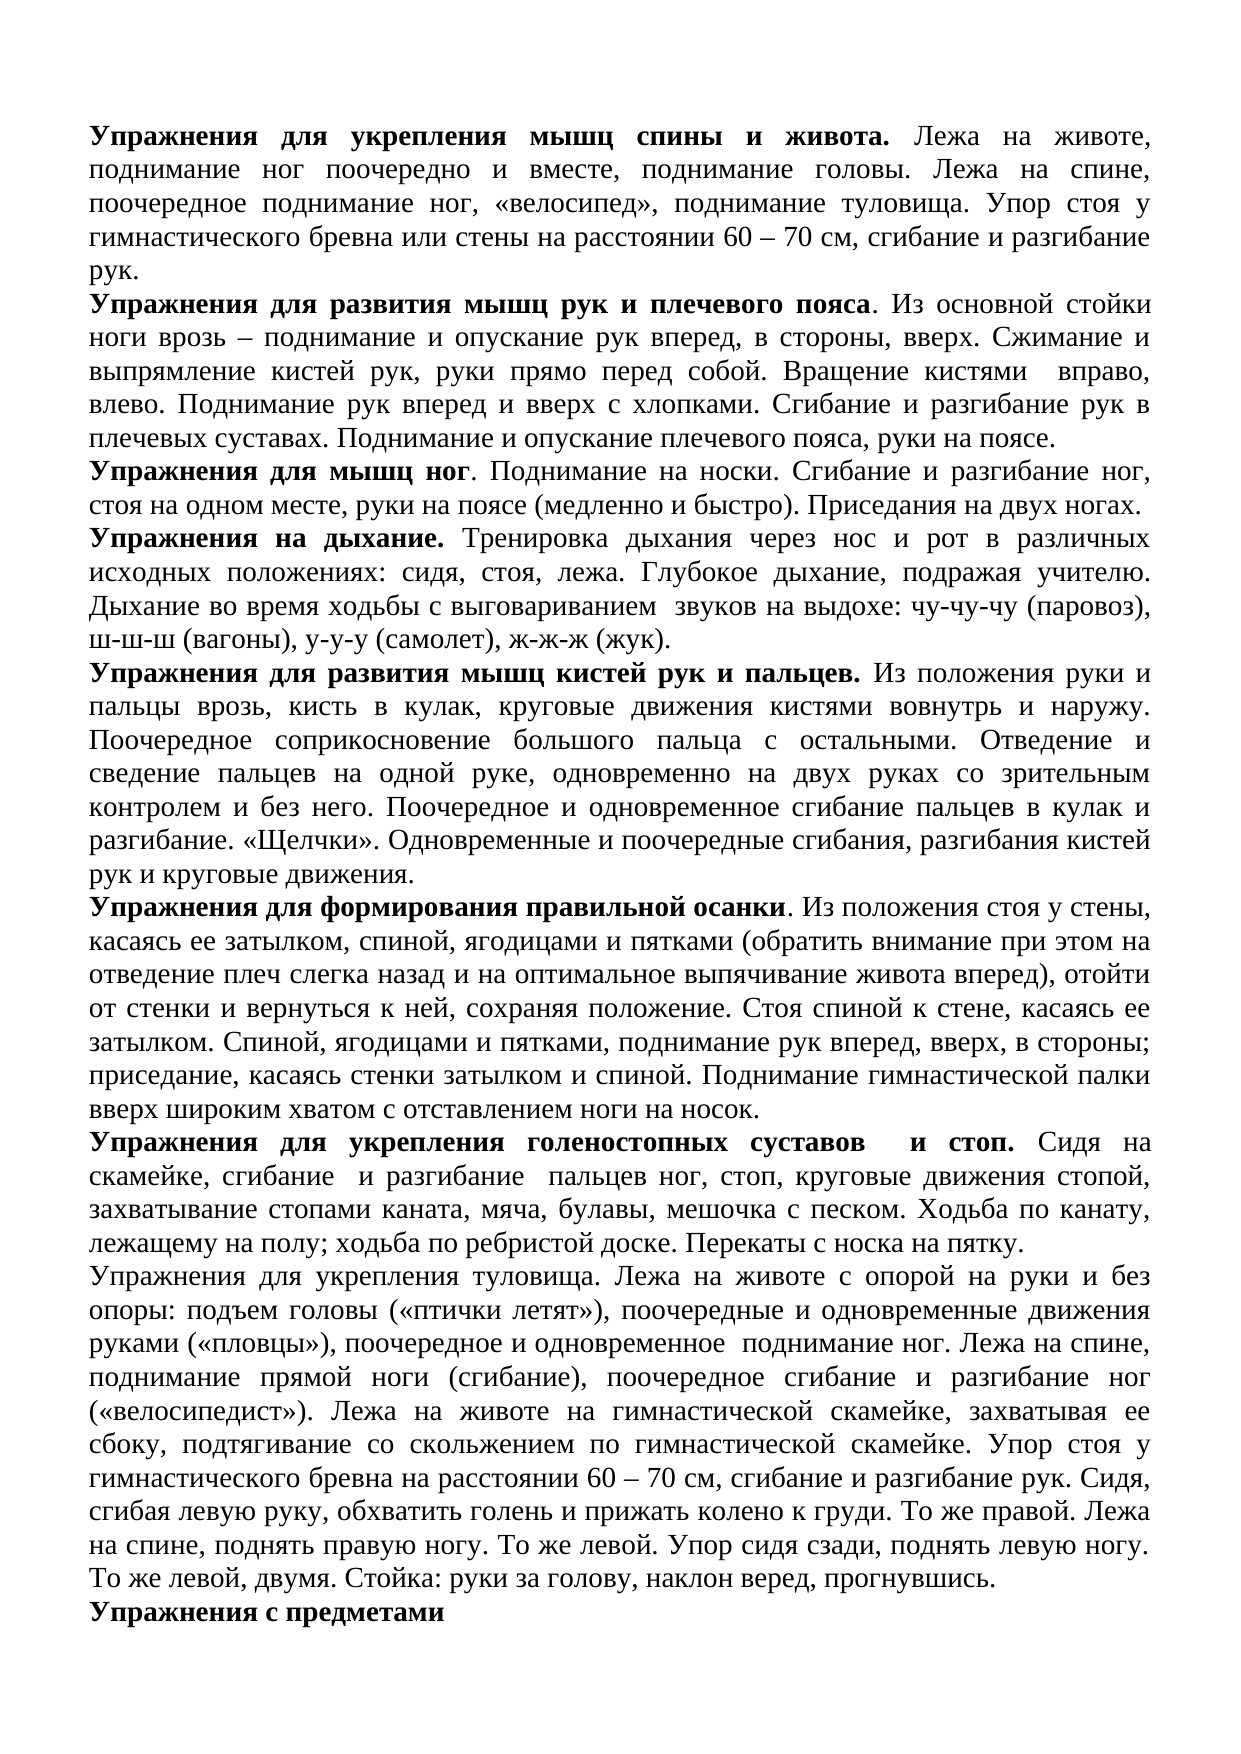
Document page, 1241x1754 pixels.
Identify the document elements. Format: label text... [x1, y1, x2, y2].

text Упражнения для развития мышц рук и плечевого пояса. Из основной стойки ноги врозь – поднимание и опускание рук вперед, в стороны, вверх. Сжимание и выпрямление кистей рук, руки прямо перед собой. Вращение кистями вправо, влево. Поднимание рук вперед и вверх с хлопками. Сгибание и разгибание рук в плечевых суставах. Поднимание и опускание плечевого пояса, руки на поясе. [89, 286, 1152, 453]
text Упражнения для укрепления туловища. Лежа на животе с опорой на руки и без опоры: подъем головы («птички летят»), поочередные и одновременные движения руками («пловцы»), поочередное и одновременное поднимание ног. Лежа на спине, поднимание прямой ноги (сгибание), поочередное сгибание и разгибание ног («велосипедист»). Лежа на животе на гимнастической скамейке, захватывая ее сбоку, подтягивание со скольжением по гимнастической скамейке. Упор стоя у гимнастического бревна на расстоянии 60 – 70 см, сгибание и разгибание рук. Сидя, сгибая левую руку, обхватить голень и прижать колено к груди. То же правой. Лежа на спине, поднять правую ногу. То же левой. Упор сидя сзади, поднять левую ногу. То же левой, двумя. Стойка: руки за голову, наклон веред, прогнувшись. [89, 1258, 1152, 1594]
text Упражнения с предметами [89, 1594, 1152, 1627]
text Упражнения для формирования правильной осанки. Из положения стоя у стены, касаясь ее затылком, спиной, ягодицами и пятками (обратить внимание при этом на отведение плеч слегка назад и на оптимальное выпячивание живота вперед), отойти от стенки и вернуться к ней, сохраняя положение. Стоя спиной к стене, касаясь ее затылком. Спиной, ягодицами и пятками, поднимание рук вперед, вверх, в стороны; приседание, касаясь стенки затылком и спиной. Поднимание гимнастической палки вверх широким хватом с отставлением ноги на носок. [89, 889, 1152, 1124]
text Упражнения на дыхание. Тренировка дыхания через нос и рот в различных исходных положениях: сидя, стоя, лежа. Глубокое дыхание, подражая учителю. Дыхание во время ходьбы с выговариванием звуков на выдохе: чу-чу-чу (паровоз), ш-ш-ш (вагоны), у-у-у (самолет), ж-ж-ж (жук). [89, 521, 1152, 655]
text Упражнения для развития мышц кистей рук и пальцев. Из положения руки и пальцы врозь, кисть в кулак, круговые движения кистями вовнутрь и наружу. Поочередное соприкосновение большого пальца с остальными. Отведение и сведение пальцев на одной руке, одновременно на двух руках со зрительным контролем и без него. Поочередное и одновременное сгибание пальцев в кулак и разгибание. «Щелчки». Одновременные и поочередные сгибания, разгибания кистей рук и круговые движения. [89, 655, 1152, 889]
text Упражнения для укрепления голеностопных суставов и стоп. Сидя на скамейке, сгибание и разгибание пальцев ног, стоп, круговые движения стопой, захватывание стопами каната, мяча, булавы, мешочка с песком. Ходьба по канату, лежащему на полу; ходьба по ребристой доске. Перекаты с носка на пятку. [89, 1124, 1152, 1258]
text Упражнения для укрепления мышц спины и живота. Лежа на животе, поднимание ног поочередно и вместе, поднимание головы. Лежа на спине, поочередное поднимание ног, «велосипед», поднимание туловища. Упор стоя у гимнастического бревна или стены на расстоянии 60 – 70 см, сгибание и разгибание рук. [89, 118, 1152, 286]
text Упражнения для мышц ног. Поднимание на носки. Сгибание и разгибание ног, стоя на одном месте, руки на поясе (медленно и быстро). Приседания на двух ногах. [89, 453, 1152, 521]
